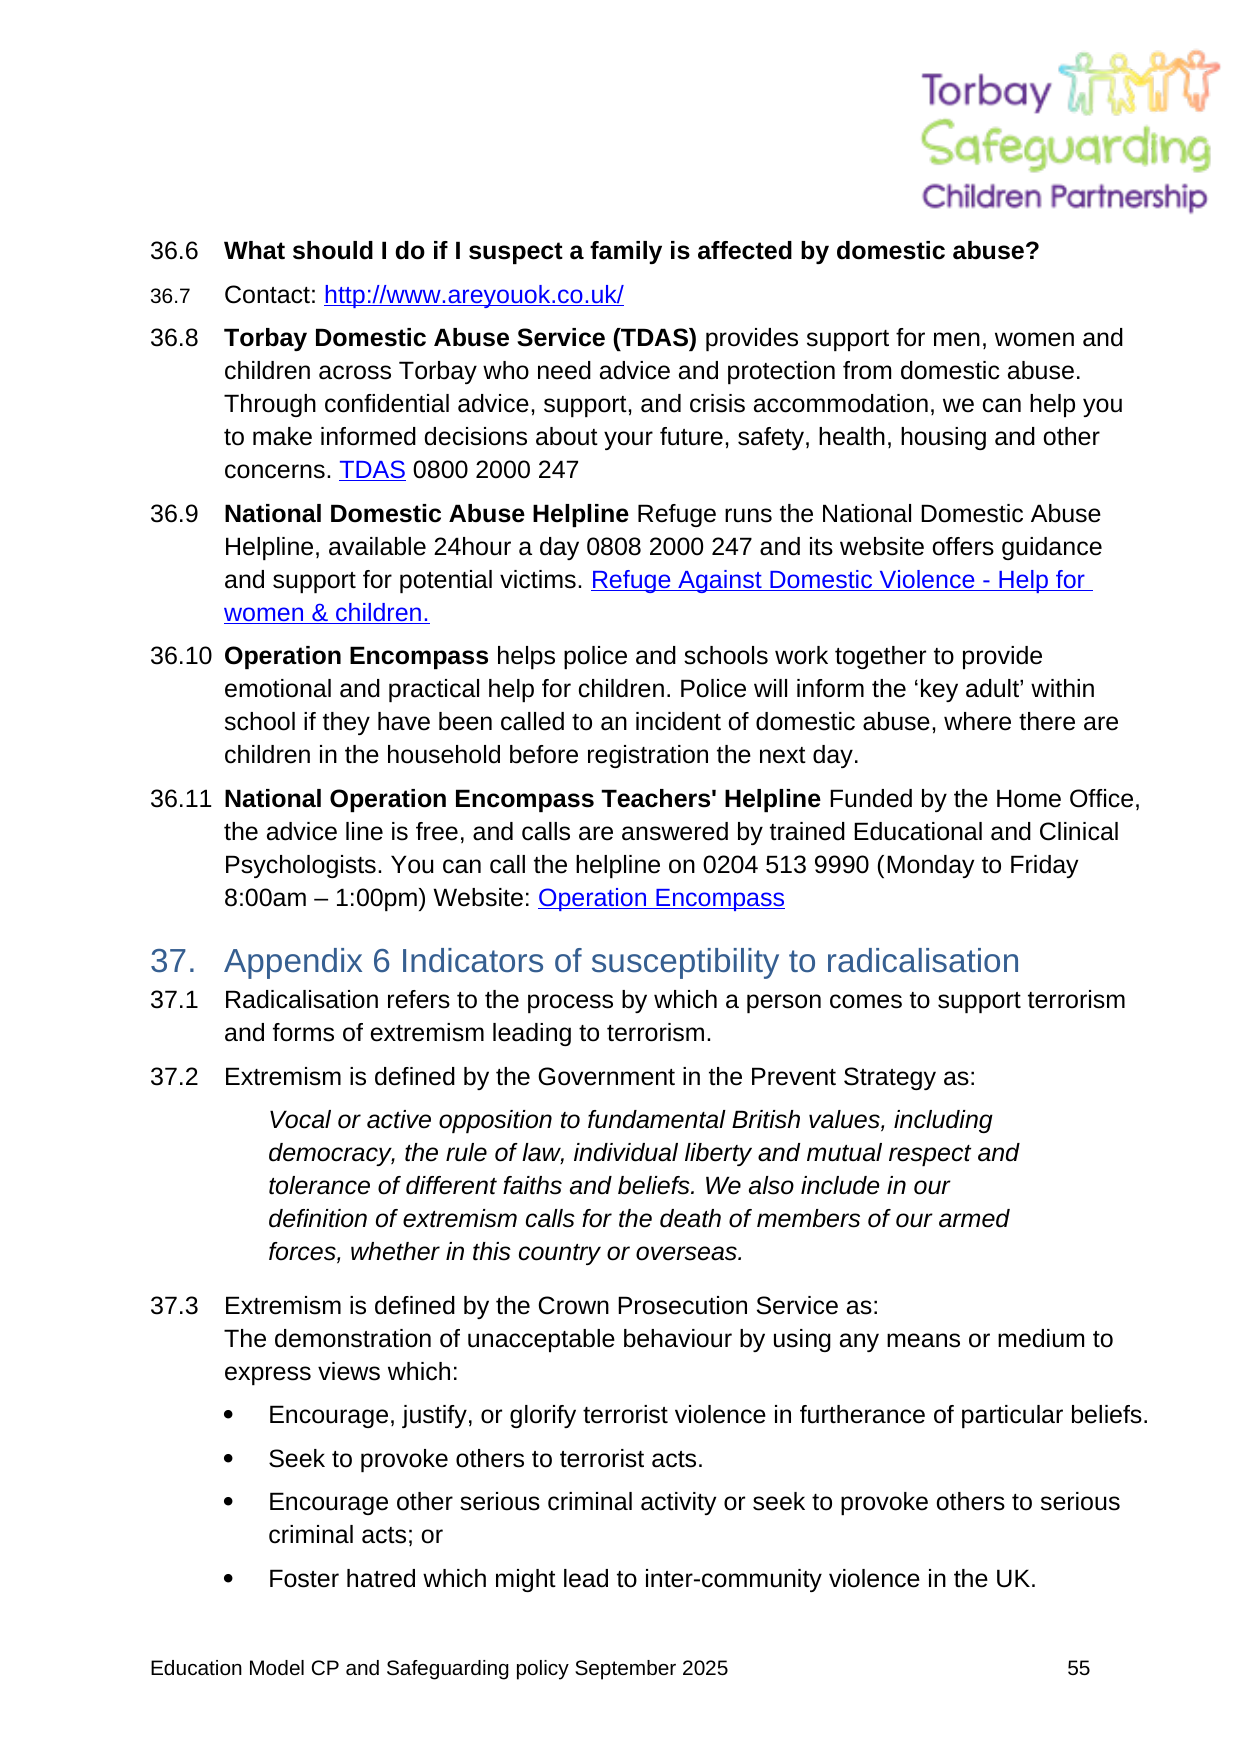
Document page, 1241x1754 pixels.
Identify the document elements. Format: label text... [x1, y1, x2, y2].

list Torbay Domestic Abuse Service (TDAS) provides support for men, women and children across Torbay who need advice and protection from domestic abuse. Through confidential advice, support, and crisis accommodation, we can help you to make informed decisions about your future, safety, health, housing and other concerns. TDAS 0800 2000 247 [150, 323, 1152, 484]
list What should I do if I suspect a family is affected by domestic abuse? [150, 236, 1152, 265]
subtitle Appendix 6 Indicators of susceptibility to radicalisation [150, 941, 1152, 979]
list Operation Encompass helps police and schools work together to provide emotional and practical help for children. Police will inform the ‘key adult’ within school if they have been called to an incident of domestic abuse, where there are children in the household before registration the next day. [150, 641, 1152, 769]
list Encourage other serious criminal activity or seek to provoke others to serious criminal acts; or [224, 1487, 1152, 1549]
list Encourage, justify, or glorify terrorist violence in furtherance of particular beliefs. [224, 1400, 1152, 1429]
list Contact: http://www.areyouok.co.uk/ [150, 280, 1152, 308]
list Foster hatred which might lead to inter-community violence in the UK. [224, 1564, 1152, 1593]
list Extremism is defined by the Crown Prosecution Service as: The demonstration of unacceptable behaviour by using any means or medium to express views which: [150, 1291, 1152, 1386]
list Extremism is defined by the Government in the Prevent Strategy as: [150, 1061, 1152, 1090]
picture [894, 15, 1241, 264]
text Vocal or active opposition to fundamental British values, including democracy, the rule of law, individual liberty and mutual respect and tolerance of different faiths and beliefs. We also include in our definition of extremism calls for the death of members of our armed forces, whether in this country or overseas. [268, 1105, 1036, 1266]
list National Operation Encompass Teachers' Helpline Funded by the Home Office, the advice line is free, and calls are answered by trained Educational and Clinical Psychologists. You can call the helpline on 0204 513 9990 (Monday to Friday 8:00am – 1:00pm) Website: Operation Encompass [150, 784, 1152, 912]
list Seek to provoke others to terrorist acts. [224, 1444, 1152, 1473]
list Radicalisation refers to the process by which a person comes to support terrorism and forms of extremism leading to terrorism. [150, 985, 1152, 1047]
list National Domestic Abuse Helpline Refuge runs the National Domestic Abuse Helpline, available 24hour a day 0808 2000 247 and its website offers guidance and support for potential victims. Refuge Against Domestic Violence - Help for women & children. [150, 499, 1152, 627]
